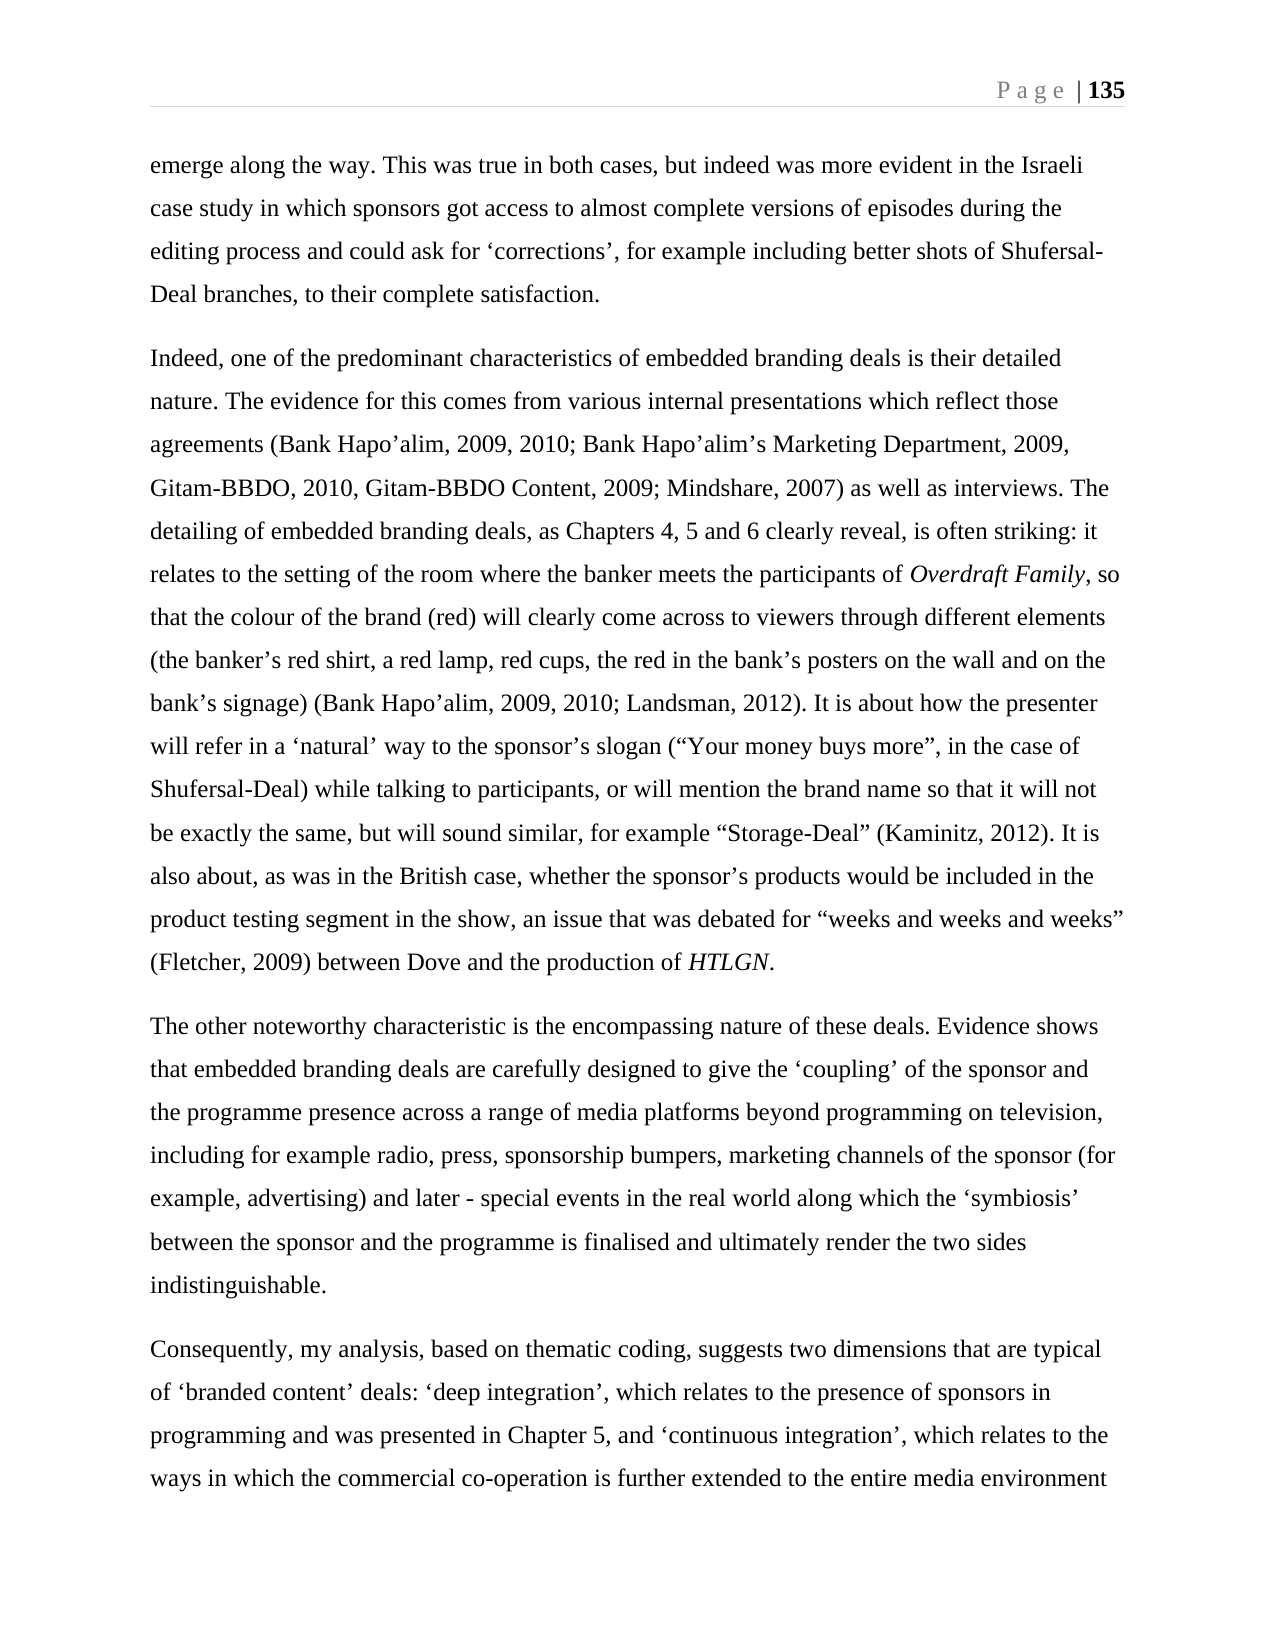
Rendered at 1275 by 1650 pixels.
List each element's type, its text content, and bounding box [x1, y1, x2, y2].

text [150, 150, 1125, 308]
text Indeed, one of the predominant characteristics of embedded branding deals is their detailed nature. The evidence for this comes from various internal presentations which reflect those agreements (Bank Hapo’alim, 2009, 2010; Bank Hapo’alim’s Marketing Department, 2009, Gitam-BBDO, 2010, Gitam-BBDO Content, 2009; Mindshare, 2007) as well as interviews. The detailing of embedded branding deals, as Chapters 4, 5 and 6 clearly reveal, is often striking: it relates to the setting of the room where the banker meets the participants of Overdraft Family, so that the colour of the brand (red) will clearly come across to viewers through different elements (the banker’s red shirt, a red lamp, red cups, the red in the bank’s posters on the wall and on the bank’s signage) (Bank Hapo’alim, 2009, 2010; Landsman, 2012). It is about how the presenter will refer in a ‘natural’ way to the sponsor’s slogan (“Your money buys more”, in the case of Shufersal-Deal) while talking to participants, or will mention the brand name so that it will not be exactly the same, but will sound similar, for example “Storage-Deal” (Kaminitz, 2012). It is also about, as was in the British case, whether the sponsor’s products would be included in the product testing segment in the show, an issue that was debated for “weeks and weeks and weeks” (Fletcher, 2009) between Dove and the production of HTLGN. [150, 343, 1125, 976]
text The other noteworthy characteristic is the encompassing nature of these deals. Evidence shows that embedded branding deals are carefully designed to give the ‘coupling’ of the sponsor and the programme presence across a range of media platforms beyond programming on television, including for example radio, press, sponsorship bumpers, marketing channels of the sponsor (for example, advertising) and later - special events in the real world along which the ‘symbiosis’ between the sponsor and the programme is finalised and ultimately render the two sides indistinguishable. [150, 1011, 1125, 1298]
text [150, 1334, 1125, 1492]
